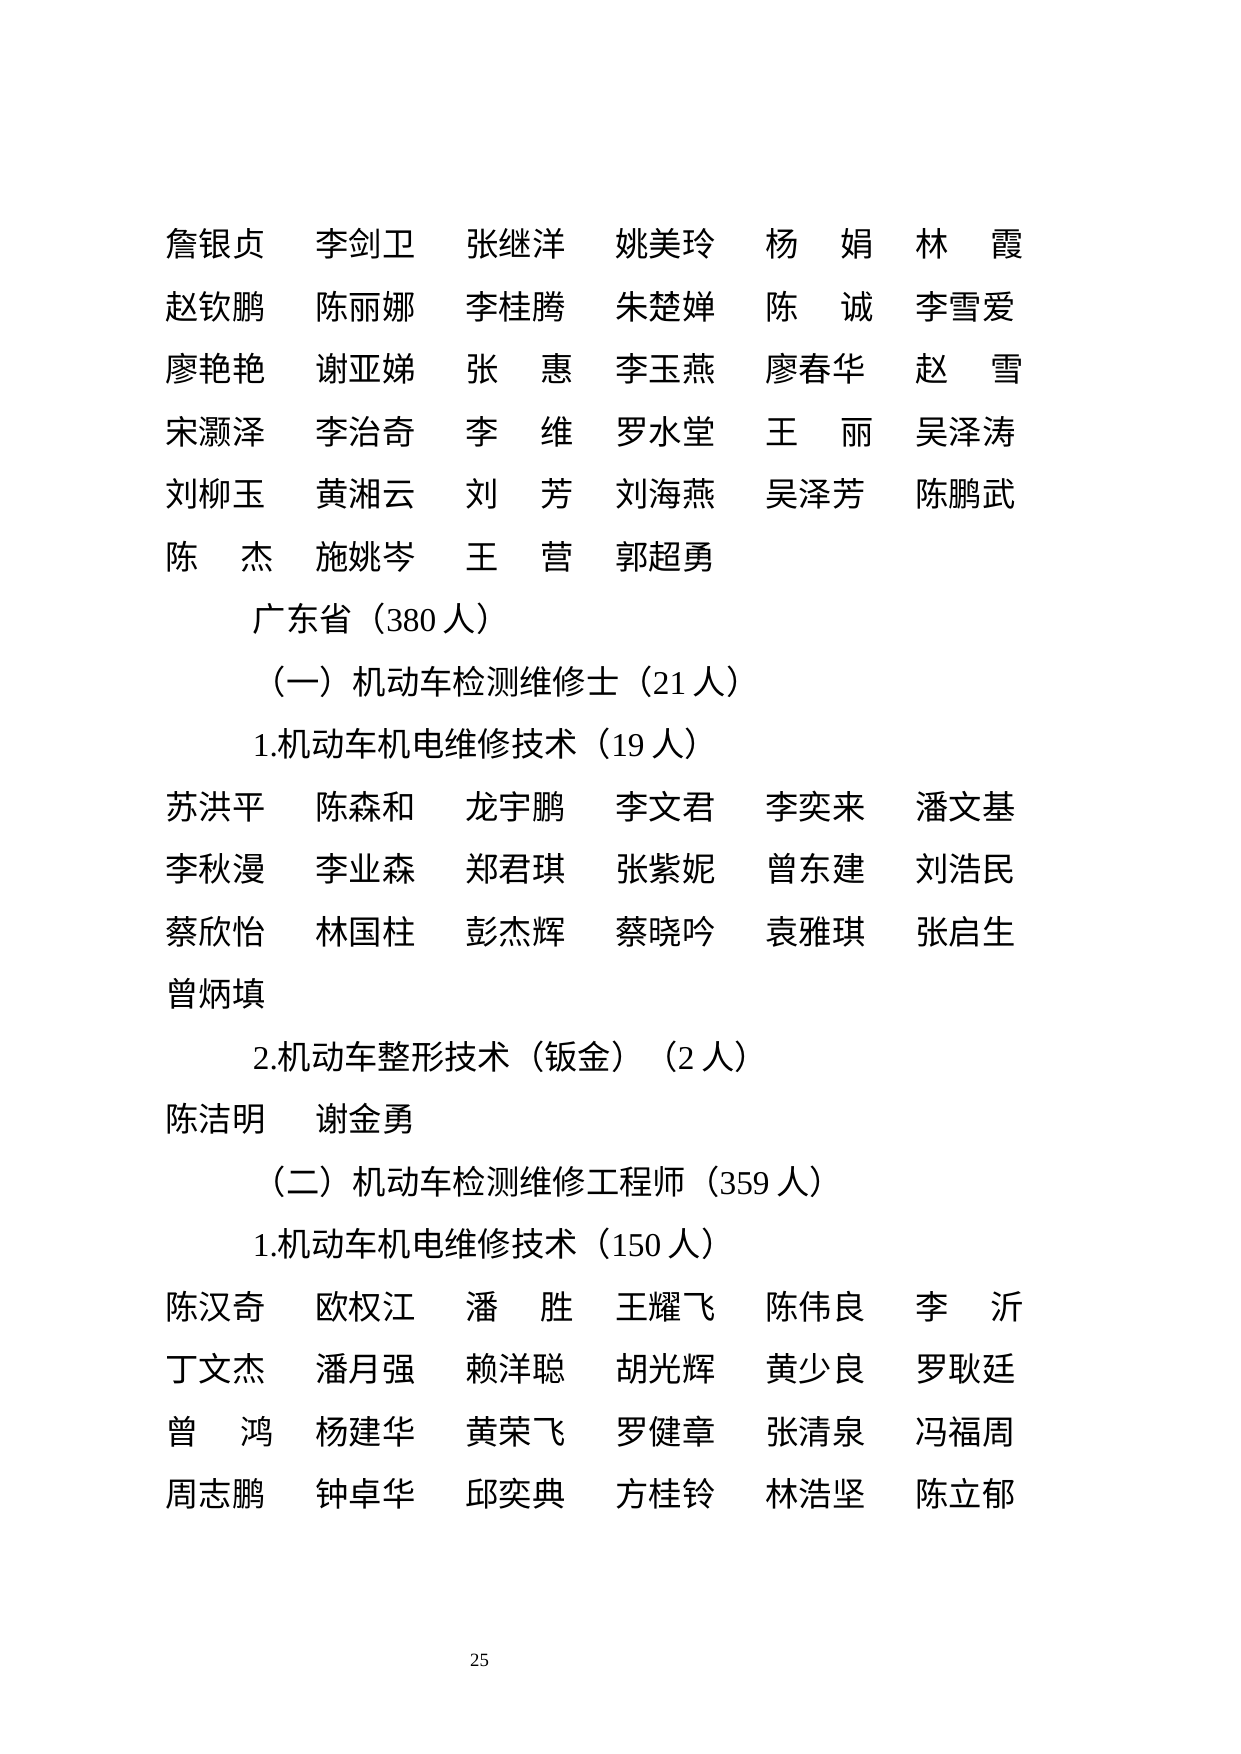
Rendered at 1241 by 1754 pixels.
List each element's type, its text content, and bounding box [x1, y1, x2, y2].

subtitle （一）机动车检测维修士（21人） [165, 644, 1075, 707]
subtitle 1.机动车机电维修技术（19人） [165, 707, 1075, 769]
text 刘柳玉 黄湘云 刘 芳 刘海燕 吴泽芳 陈鹏武 [165, 457, 1075, 519]
text 周志鹏 钟卓华 邱奕典 方桂铃 林浩坚 陈立郁 [165, 1457, 1075, 1519]
text 苏洪平 陈森和 龙宇鹏 李文君 李奕来 潘文基 [165, 769, 1075, 832]
subtitle 广东省（380人） [165, 582, 1075, 644]
text 詹银贞 李剑卫 张继洋 姚美玲 杨 娟 林 霞 [165, 207, 1075, 269]
subtitle 1.机动车机电维修技术（150人） [165, 1207, 1075, 1269]
text 李秋漫 李业森 郑君琪 张紫妮 曾东建 刘浩民 [165, 832, 1075, 894]
text 丁文杰 潘月强 赖洋聪 胡光辉 黄少良 罗耿廷 [165, 1332, 1075, 1394]
text 曾炳填 [165, 957, 1075, 1019]
text 陈汉奇 欧权江 潘 胜 王耀飞 陈伟良 李 沂 [165, 1269, 1075, 1332]
text 蔡欣怡 林国柱 彭杰辉 蔡晓吟 袁雅琪 张启生 [165, 894, 1075, 957]
text 陈 杰 施姚岑 王 营 郭超勇 [165, 519, 1075, 582]
text 曾 鸿 杨建华 黄荣飞 罗健章 张清泉 冯福周 [165, 1394, 1075, 1457]
subtitle 2.机动车整形技术（钣金）（2人） [165, 1019, 1075, 1082]
text 赵钦鹏 陈丽娜 李桂腾 朱楚婵 陈 诚 李雪爱 [165, 269, 1075, 332]
subtitle （二）机动车检测维修工程师（359人） [165, 1144, 1075, 1207]
text 廖艳艳 谢亚娣 张 惠 李玉燕 廖春华 赵 雪 [165, 332, 1075, 394]
text 宋灏泽 李治奇 李 维 罗水堂 王 丽 吴泽涛 [165, 394, 1075, 457]
text 陈洁明 谢金勇 [165, 1082, 1075, 1144]
